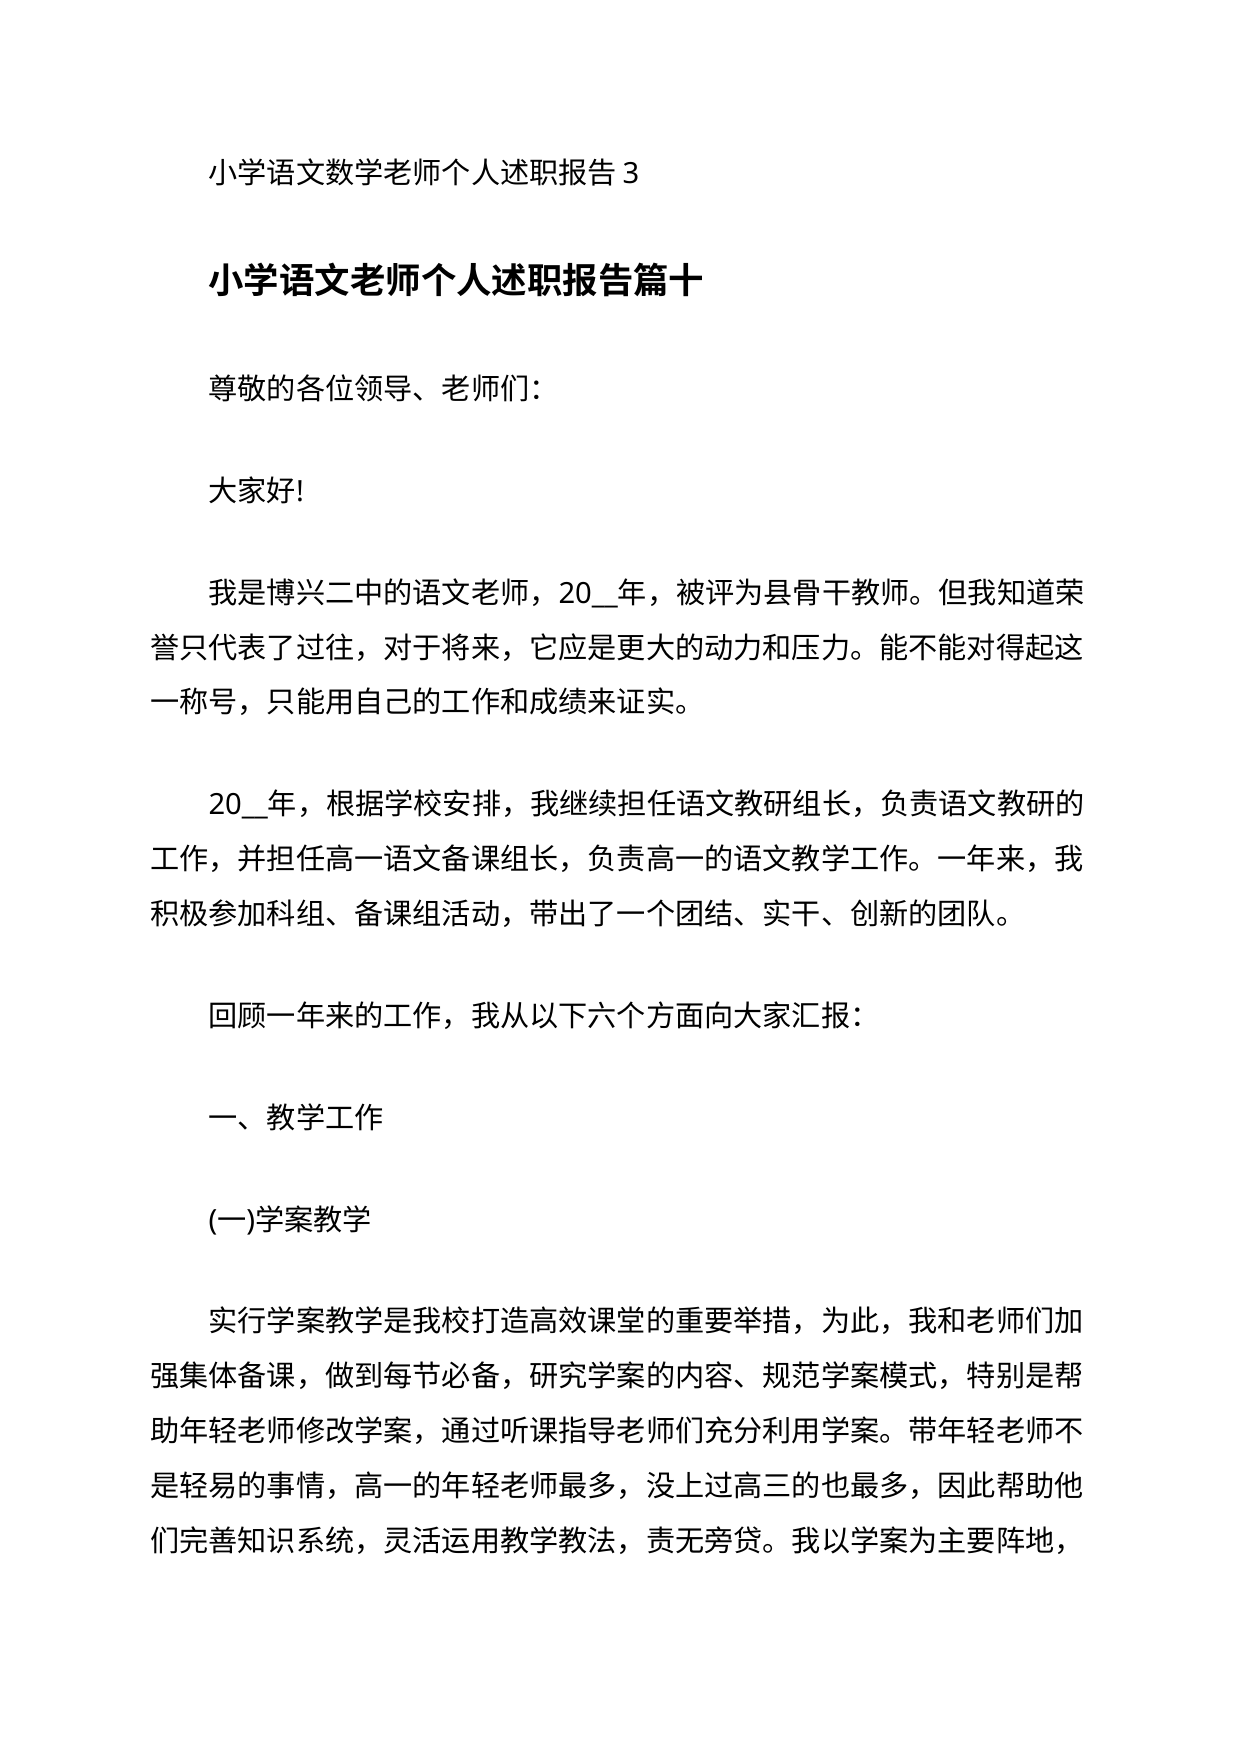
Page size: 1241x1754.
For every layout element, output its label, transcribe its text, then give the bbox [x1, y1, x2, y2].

text 小学语文老师个人述职报告篇十 [150, 252, 1090, 303]
text 我是博兴二中的语文老师，20__年，被评为县骨干教师。但我知道荣誉只代表了过往，对于将来，它应是更大的动力和压力。能不能对得起这一称号，只能用自己的工作和成绩来证实。 [150, 569, 1090, 721]
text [150, 1298, 1090, 1560]
text 回顾一年来的工作，我从以下六个方面向大家汇报： [150, 992, 1090, 1035]
text 尊敬的各位领导、老师们： [150, 365, 1090, 408]
text 20__年，根据学校安排，我继续担任语文教研组长，负责语文教研的工作，并担任高一语文备课组长，负责高一的语文教学工作。一年来，我积极参加科组、备课组活动，带出了一个团结、实干、创新的团队。 [150, 781, 1090, 933]
text (一)学案教学 [150, 1196, 1090, 1238]
text 一、教学工作 [150, 1094, 1090, 1137]
text 大家好! [150, 467, 1090, 509]
text 小学语文数学老师个人述职报告3 [150, 150, 1090, 192]
